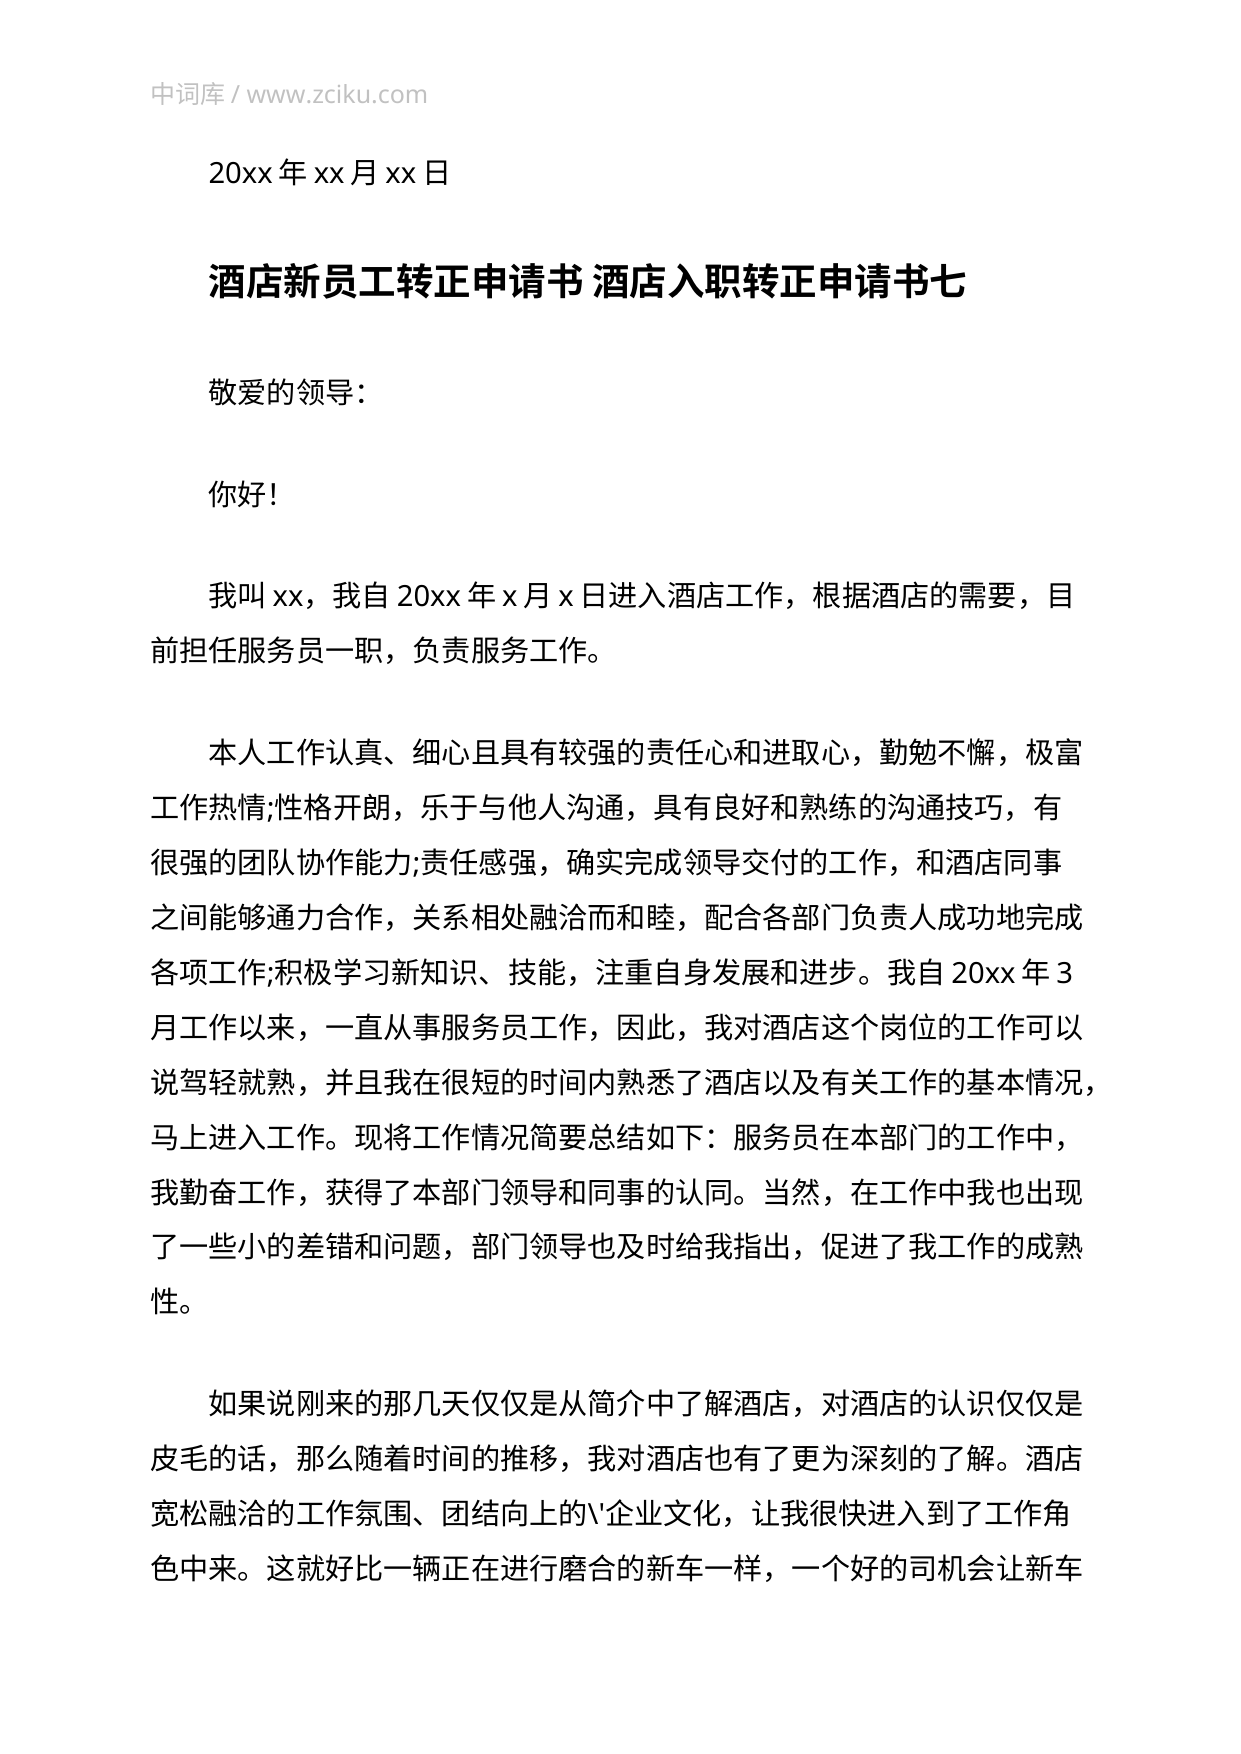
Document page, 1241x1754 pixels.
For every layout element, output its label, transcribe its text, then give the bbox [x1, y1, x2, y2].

text 酒店新员工转正申请书 酒店入职转正申请书七 [150, 252, 1090, 306]
text 本人工作认真、细心且具有较强的责任心和进取心，勤勉不懈，极富工作热情;性格开朗，乐于与他人沟通，具有良好和熟练的沟通技巧，有很强的团队协作能力;责任感强，确实完成领导交付的工作，和酒店同事之间能够通力合作，关系相处融洽而和睦，配合各部门负责人成功地完成各项工作;积极学习新知识、技能，注重自身发展和进步。我自20xx年3月工作以来，一直从事服务员工作，因此，我对酒店这个岗位的工作可以说驾轻就熟，并且我在很短的时间内熟悉了酒店以及有关工作的基本情况，马上进入工作。现将工作情况简要总结如下：服务员在本部门的工作中，我勤奋工作，获得了本部门领导和同事的认同。当然，在工作中我也出现了一些小的差错和问题，部门领导也及时给我指出，促进了我工作的成熟性。 [150, 730, 1090, 1321]
text 敬爱的领导： [150, 369, 1090, 412]
text 我叫xx，我自20xx年x月x日进入酒店工作，根据酒店的需要，目前担任服务员一职，负责服务工作。 [150, 573, 1090, 670]
text 20xx年xx月xx日 [150, 150, 1090, 192]
text 你好！ [150, 471, 1090, 513]
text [150, 1381, 1090, 1588]
